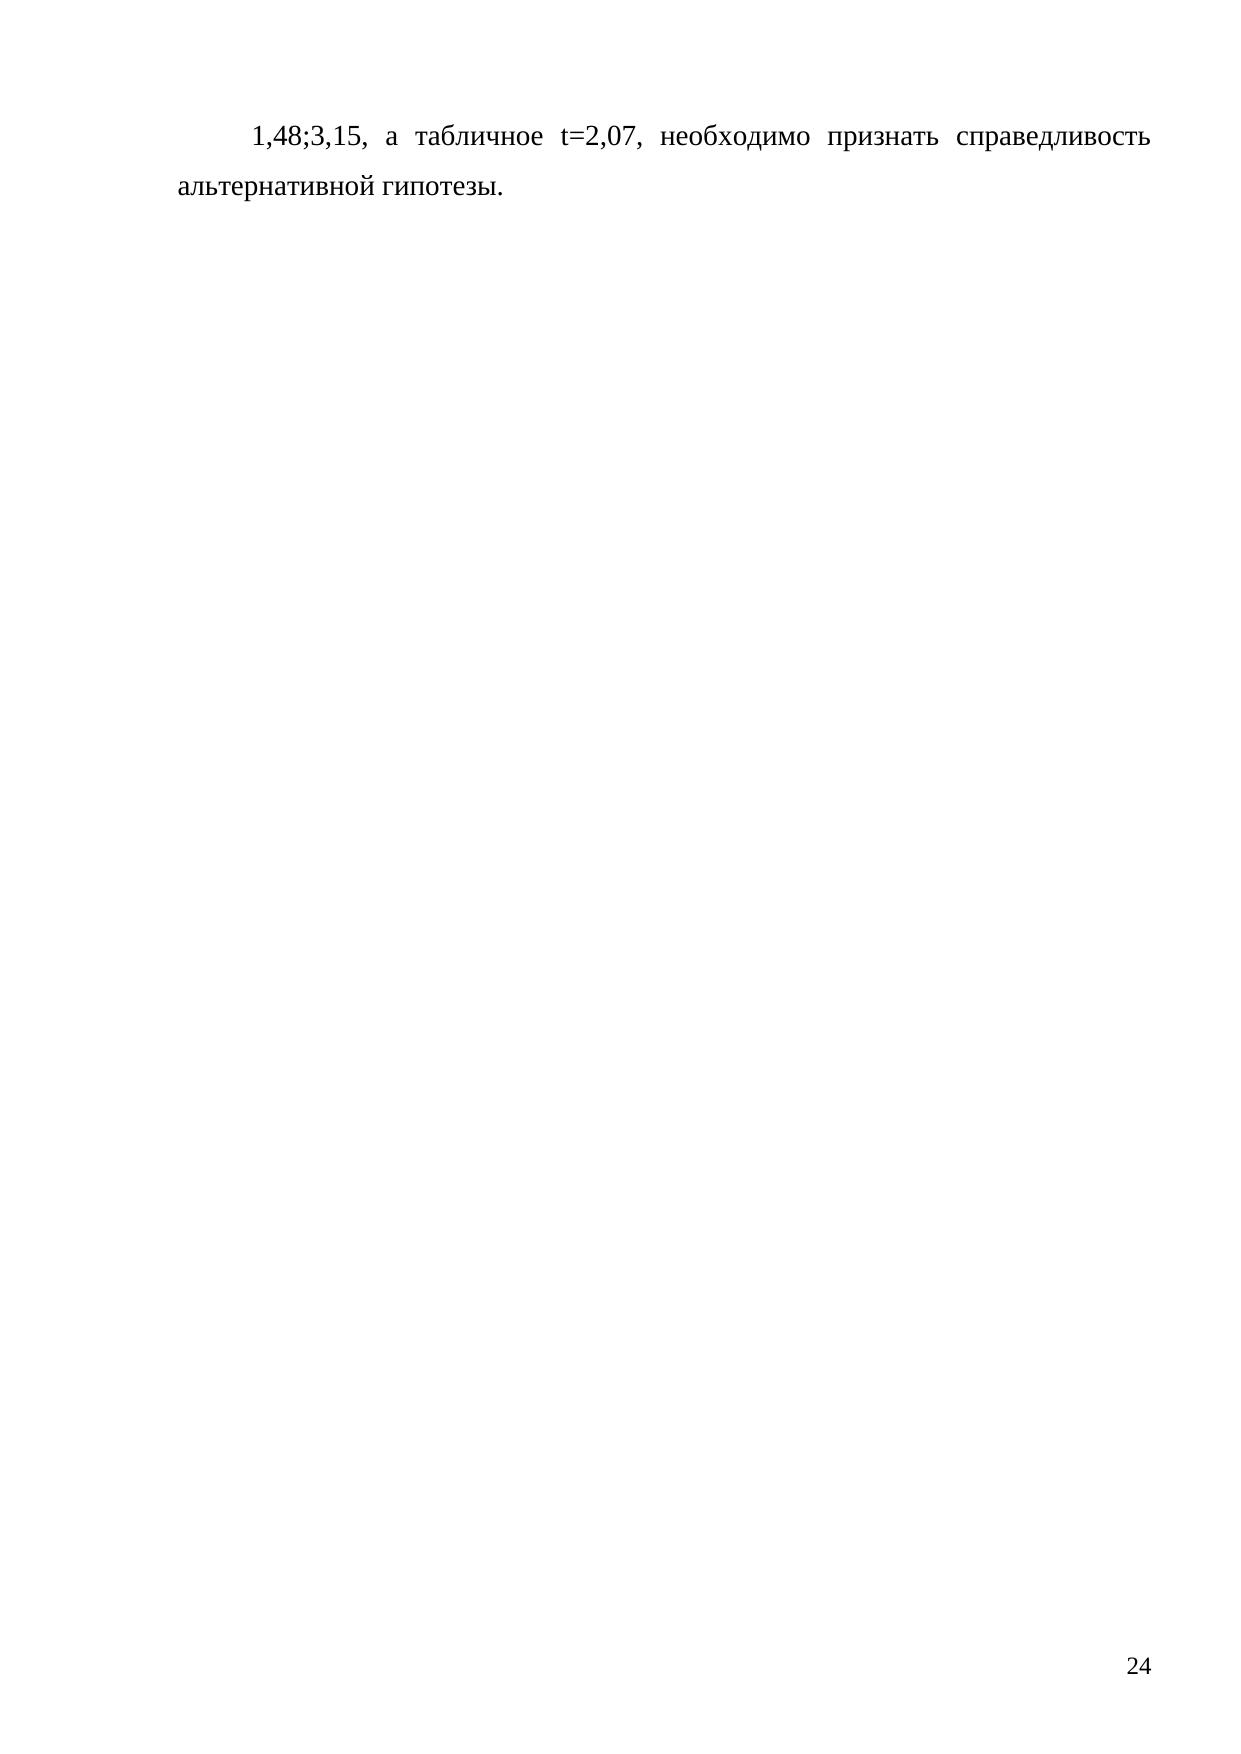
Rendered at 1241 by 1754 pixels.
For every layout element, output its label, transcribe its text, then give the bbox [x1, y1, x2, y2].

text 1,48;3,15, а табличное t=2,07, необходимо признать справедливость альтернативной гипотезы. [177, 118, 1152, 202]
